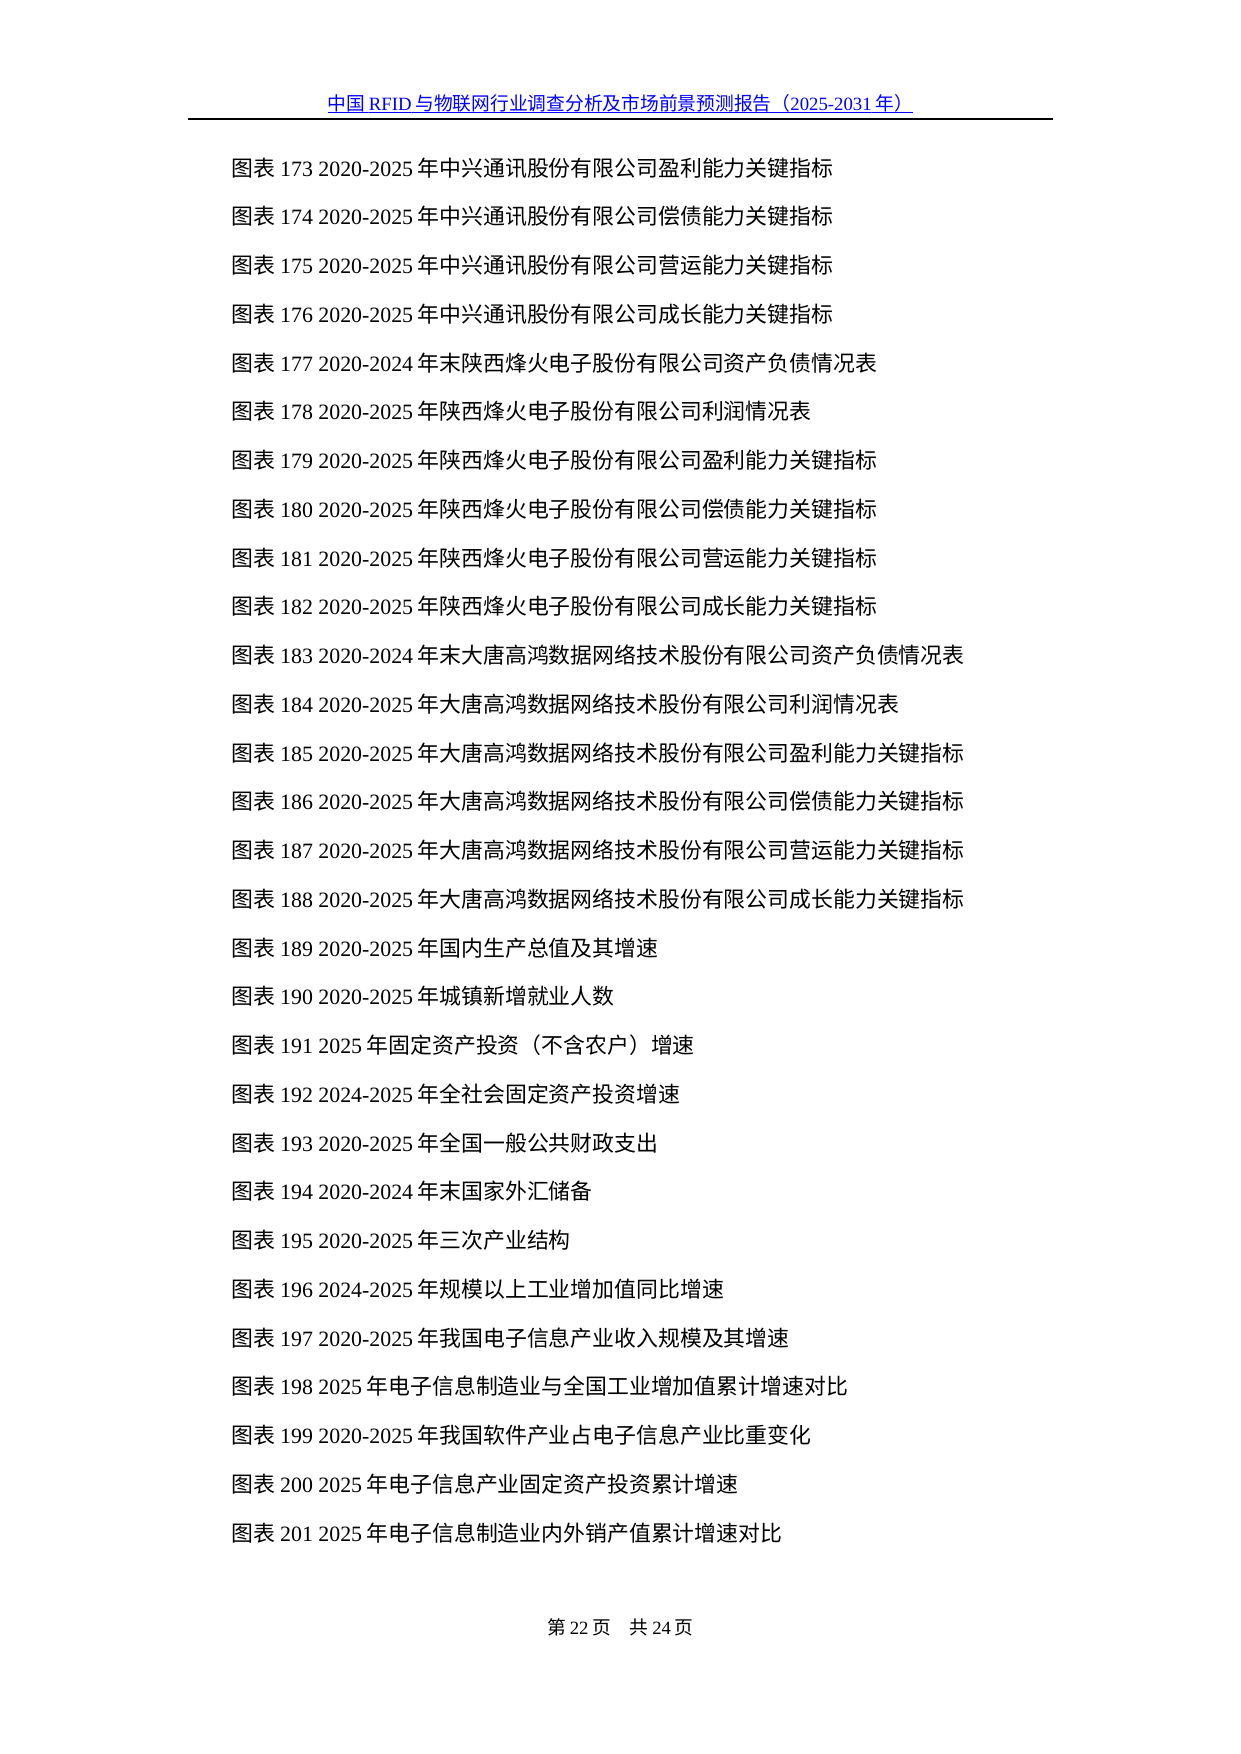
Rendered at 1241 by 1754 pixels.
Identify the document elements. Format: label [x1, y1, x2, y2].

text [187, 150, 1053, 1548]
